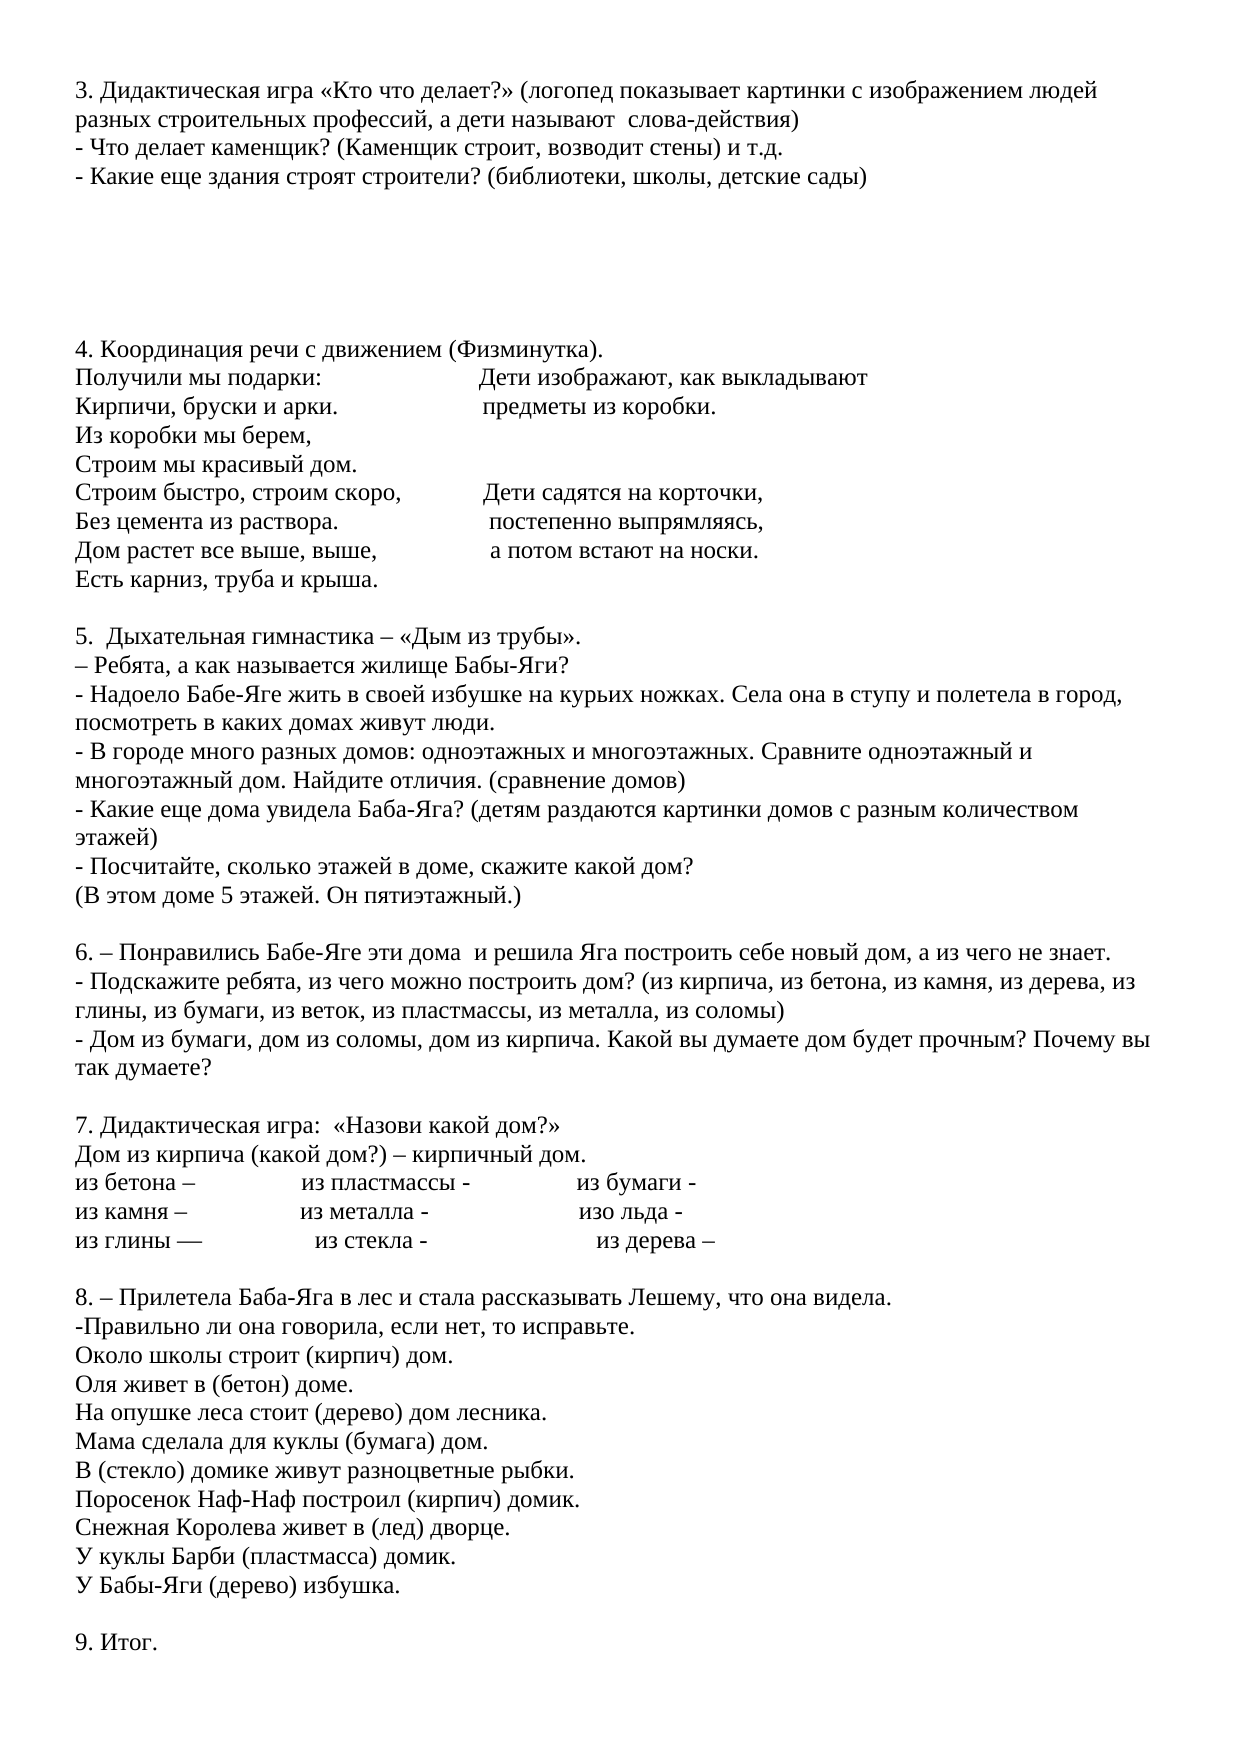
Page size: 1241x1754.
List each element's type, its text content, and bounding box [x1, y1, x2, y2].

text Мама сделала для куклы (бумага) дом. [75, 1426, 1165, 1455]
text 9. Итог. [75, 1627, 1165, 1656]
text из камня – из металла - изо льда - [75, 1196, 1165, 1225]
text - Подскажите ребята, из чего можно построить дом? (из кирпича, из бетона, из камня, из дерева, из глины, из бумаги, из веток, из пластмассы, из металла, из соломы) [75, 966, 1165, 1024]
text Дом из кирпича (какой дом?) – кирпичный дом. [75, 1139, 1165, 1167]
text Получили мы подарки: Дети изображают, как выкладывают [75, 362, 1165, 391]
text Оля живет в (бетон) доме. [75, 1369, 1165, 1397]
text Есть карниз, труба и крыша. [75, 564, 1165, 592]
text Без цемента из раствора. постепенно выпрямляясь, [75, 506, 1165, 535]
text В (стекло) домике живут разноцветные рыбки. [75, 1455, 1165, 1484]
text - Что делает каменщик? (Каменщик строит, возводит стены) и т.д. [75, 132, 1165, 161]
text Дом растет все выше, выше, а потом встают на носки. [75, 535, 1165, 564]
text 7. Дидактическая игра: «Назови какой дом?» [75, 1110, 1165, 1139]
text Из коробки мы берем, [75, 420, 1165, 449]
text - Надоело Бабе-Яге жить в своей избушке на курьих ножках. Села она в ступу и полетела в город, посмотреть в каких домах живут люди. [75, 679, 1165, 736]
text из бетона – из пластмассы - из бумаги - [75, 1167, 1165, 1196]
text У куклы Барби (пластмасса) домик. [75, 1541, 1165, 1570]
text 8. – Прилетела Баба-Яга в лес и стала рассказывать Лешему, что она видела. [75, 1282, 1165, 1311]
text Строим быстро, строим скоро, Дети садятся на корточки, [75, 477, 1165, 506]
text - Какие еще здания строят строители? (библиотеки, школы, детские сады) [75, 161, 1165, 190]
text – Ребята, а как называется жилище Бабы-Яги? [75, 650, 1165, 679]
text (В этом доме 5 этажей. Он пятиэтажный.) [75, 880, 1165, 909]
text 6. – Понравились Бабе-Яге эти дома и решила Яга построить себе новый дом, а из чего не знает. [75, 937, 1165, 966]
text - Какие еще дома увидела Баба-Яга? (детям раздаются картинки домов с разным количеством этажей) [75, 794, 1165, 851]
text Кирпичи, бруски и арки. предметы из коробки. [75, 391, 1165, 420]
text На опушке леса стоит (дерево) дом лесника. [75, 1397, 1165, 1426]
text 5. Дыхательная гимнастика – «Дым из трубы». [75, 621, 1165, 650]
text Около школы строит (кирпич) дом. [75, 1340, 1165, 1369]
text -Правильно ли она говорила, если нет, то исправьте. [75, 1311, 1165, 1340]
text Снежная Королева живет в (лед) дворце. [75, 1512, 1165, 1541]
text У Бабы-Яги (дерево) избушка. [75, 1570, 1165, 1599]
text - Посчитайте, сколько этажей в доме, скажите какой дом? [75, 851, 1165, 880]
text из глины — из стекла - из дерева – [75, 1225, 1165, 1254]
text Строим мы красивый дом. [75, 449, 1165, 477]
text - Дом из бумаги, дом из соломы, дом из кирпича. Какой вы думаете дом будет прочным? Почему вы так думаете? [75, 1024, 1165, 1081]
text Поросенок Наф-Наф построил (кирпич) домик. [75, 1484, 1165, 1512]
text 3. Дидактическая игра «Кто что делает?» (логопед показывает картинки с изображением людей разных строительных профессий, а дети называют слова-действия) [75, 75, 1165, 132]
text - В городе много разных домов: одноэтажных и многоэтажных. Сравните одноэтажный и многоэтажный дом. Найдите отличия. (сравнение домов) [75, 736, 1165, 794]
text 4. Координация речи с движением (Физминутка). [75, 334, 1165, 362]
